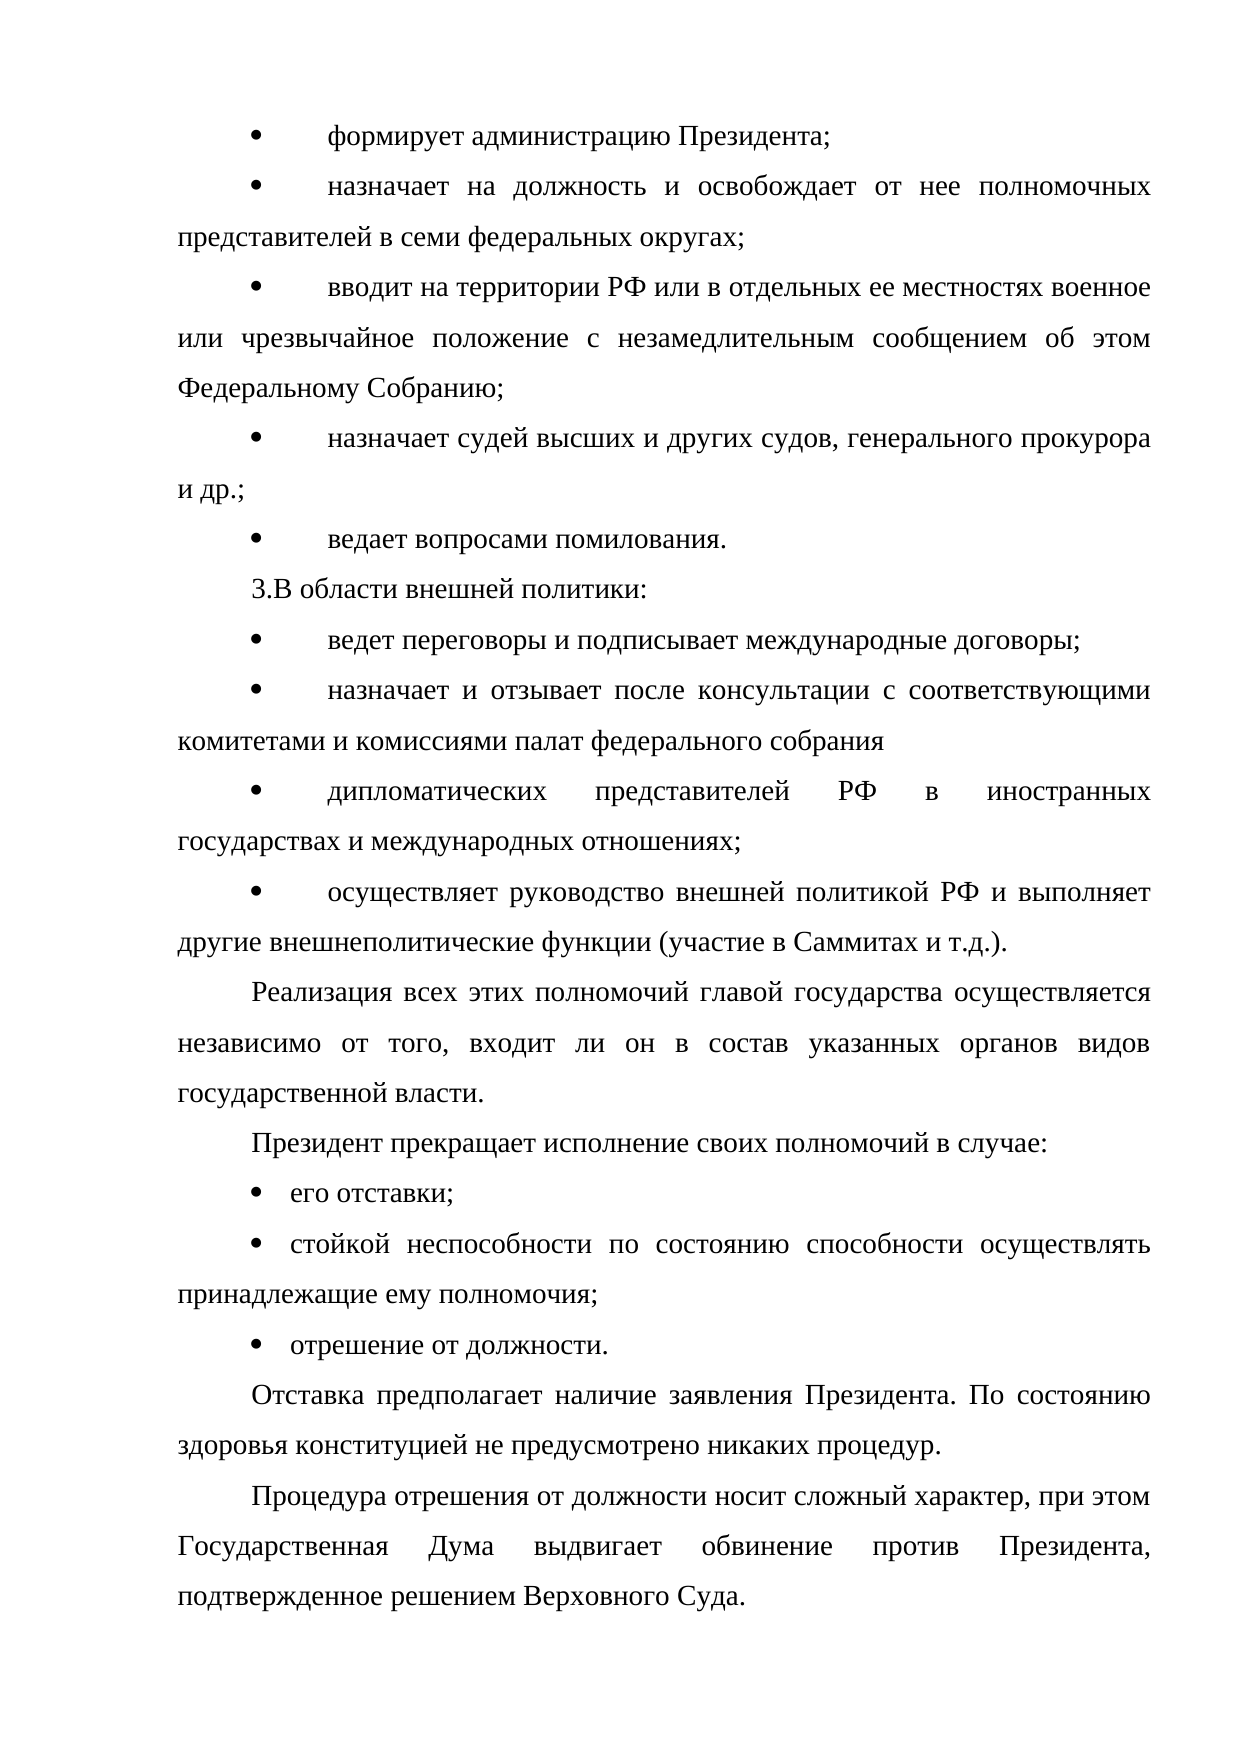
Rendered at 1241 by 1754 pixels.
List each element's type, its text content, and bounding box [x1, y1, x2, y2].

list назначает судей высших и других судов, генерального прокурора и др.; [177, 420, 1152, 504]
text Президент прекращает исполнение своих полномочий в случае: [177, 1125, 1152, 1159]
list ведет переговоры и подписывает международные договоры; [177, 622, 1152, 655]
list формирует администрацию Президента; [177, 118, 1152, 152]
list его отставки; [177, 1176, 1152, 1209]
list вводит на территории РФ или в отдельных ее местностях военное или чрезвычайное положение с незамедлительным сообщением об этом Федеральному Собранию; [177, 269, 1152, 403]
list дипломатических представителей РФ в иностранных государствах и международных отношениях; [177, 773, 1152, 857]
list ведает вопросами помилования. [177, 521, 1152, 555]
text 3.В области внешней политики: [177, 571, 1152, 605]
text Реализация всех этих полномочий главой государства осуществляется независимо от того, входит ли он в состав указанных органов видов государственной власти. [177, 974, 1152, 1108]
text Отставка предполагает наличие заявления Президента. По состоянию здоровья конституцией не предусмотрено никаких процедур. [177, 1377, 1152, 1461]
text Процедура отрешения от должности носит сложный характер, при этом Государственная Дума выдвигает обвинение против Президента, подтвержденное решением Верховного Суда. [177, 1478, 1152, 1612]
list осуществляет руководство внешней политикой РФ и выполняет другие внешнеполитические функции (участие в Саммитах и т.д.). [177, 874, 1152, 958]
list стойкой неспособности по состоянию способности осуществлять принадлежащие ему полномочия; [177, 1226, 1152, 1310]
list отрешение от должности. [177, 1327, 1152, 1360]
list назначает на должность и освобождает от нее полномочных представителей в семи федеральных округах; [177, 168, 1152, 252]
list назначает и отзывает после консультации с соответствующими комитетами и комиссиями палат федерального собрания [177, 672, 1152, 756]
